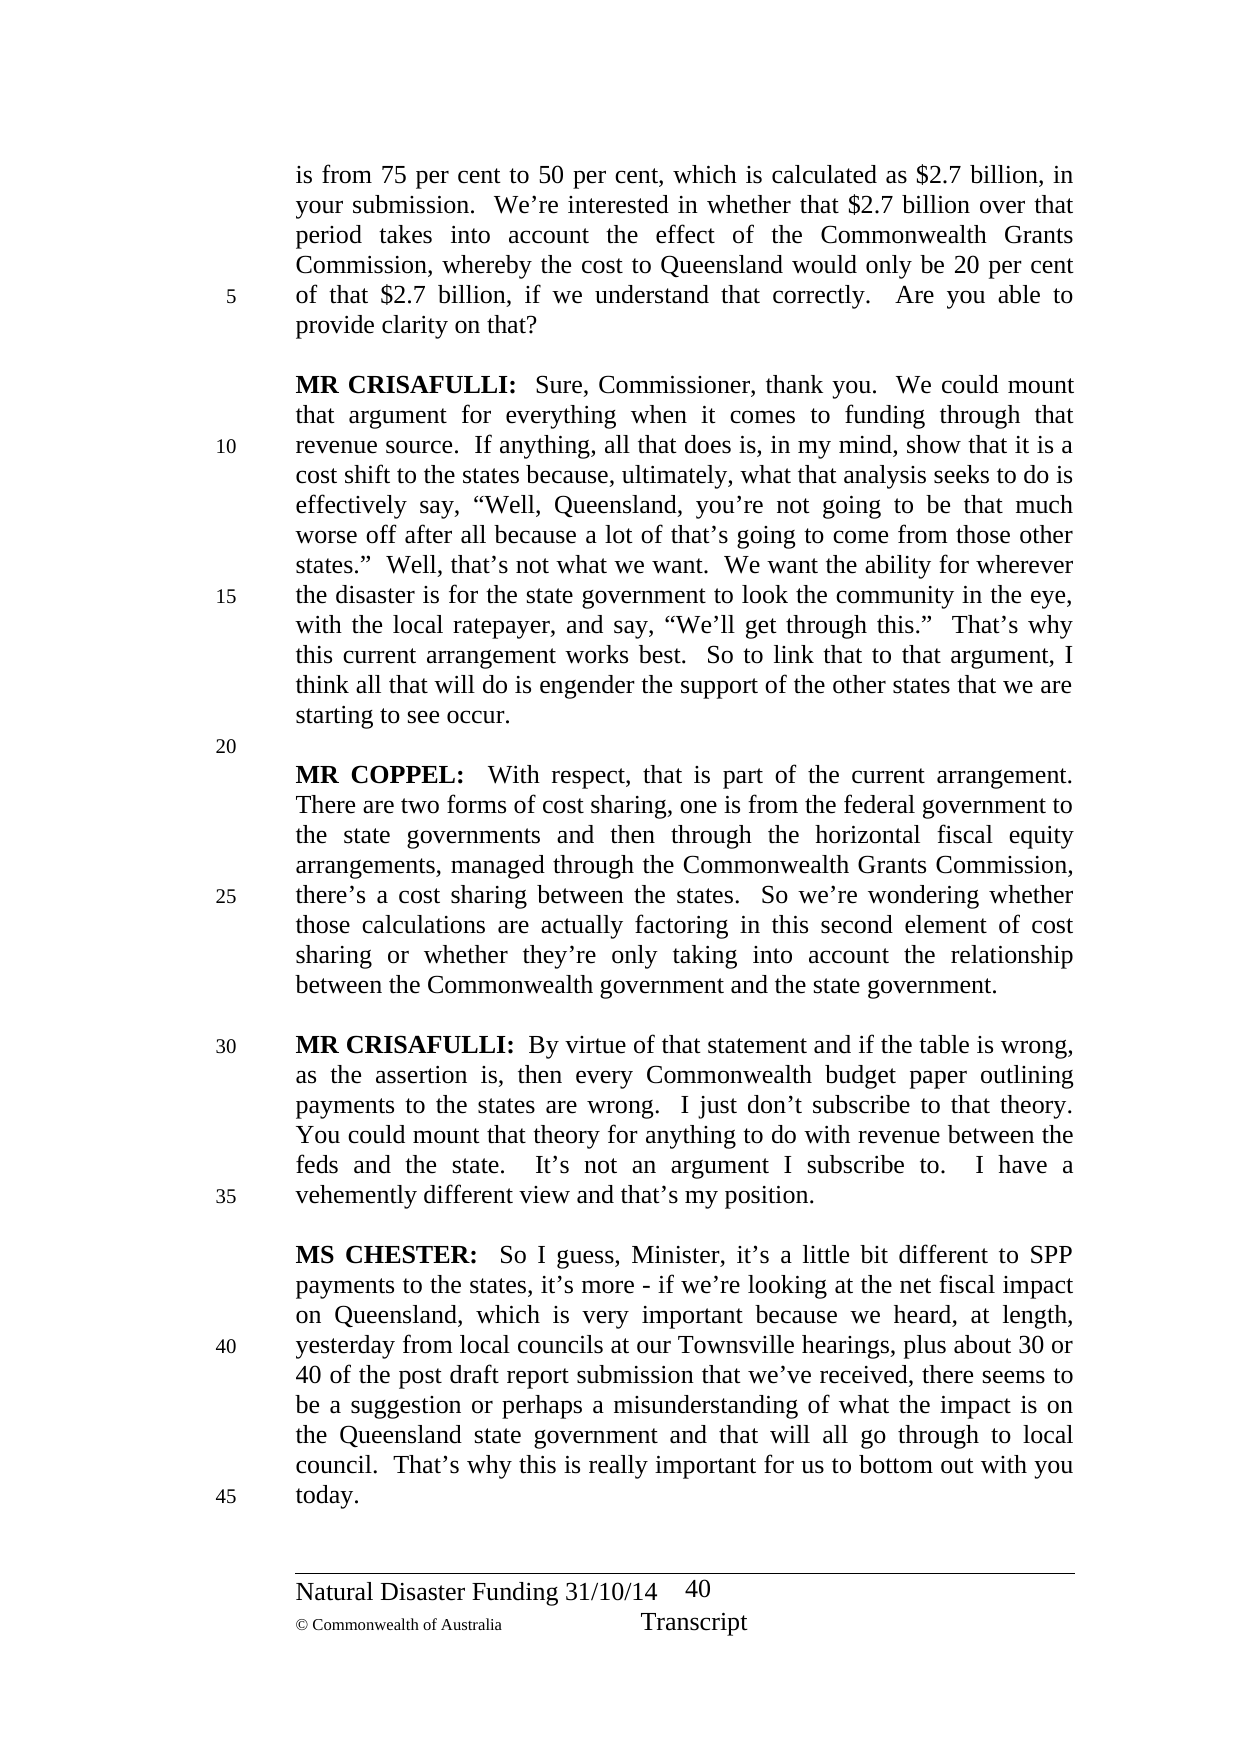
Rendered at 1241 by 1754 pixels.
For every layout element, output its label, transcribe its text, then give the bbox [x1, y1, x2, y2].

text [295, 159, 1075, 339]
text MR CRISAFULLI: By virtue of that statement and if the table is wrong, as the assertion is, then every Commonwealth budget paper outlining payments to the states are wrong. I just don’t subscribe to that theory. You could mount that theory for anything to do with revenue between the feds and the state. It’s not an argument I subscribe to. I have a vehemently different view and that’s my position. [295, 1029, 1075, 1209]
text MS CHESTER: So I guess, Minister, it’s a little bit different to SPP payments to the states, it’s more - if we’re looking at the net fiscal impact on Queensland, which is very important because we heard, at length, yesterday from local councils at our Townsville hearings, plus about 30 or 40 of the post draft report submission that we’ve received, there seems to be a suggestion or perhaps a misunderstanding of what the impact is on the Queensland state government and that will all go through to local council. That’s why this is really important for us to bottom out with you today. [295, 1239, 1075, 1509]
text MR COPPEL: With respect, that is part of the current arrangement. There are two forms of cost sharing, one is from the federal government to the state governments and then through the horizontal fiscal equity arrangements, managed through the Commonwealth Grants Commission, there’s a cost sharing between the states. So we’re wondering whether those calculations are actually factoring in this second element of cost sharing or whether they’re only taking into account the relationship between the Commonwealth government and the state government. [295, 759, 1075, 999]
text MR CRISAFULLI: Sure, Commissioner, thank you. We could mount that argument for everything when it comes to funding through that revenue source. If anything, all that does is, in my mind, show that it is a cost shift to the states because, ultimately, what that analysis seeks to do is effectively say, “Well, Queensland, you’re not going to be that much worse off after all because a lot of that’s going to come from those other states.” Well, that’s not what we want. We want the ability for wherever the disaster is for the state government to look the community in the eye, with the local ratepayer, and say, “We’ll get through this.” That’s why this current arrangement works best. So to link that to that argument, I think all that will do is engender the support of the other states that we are starting to see occur. [295, 369, 1075, 729]
